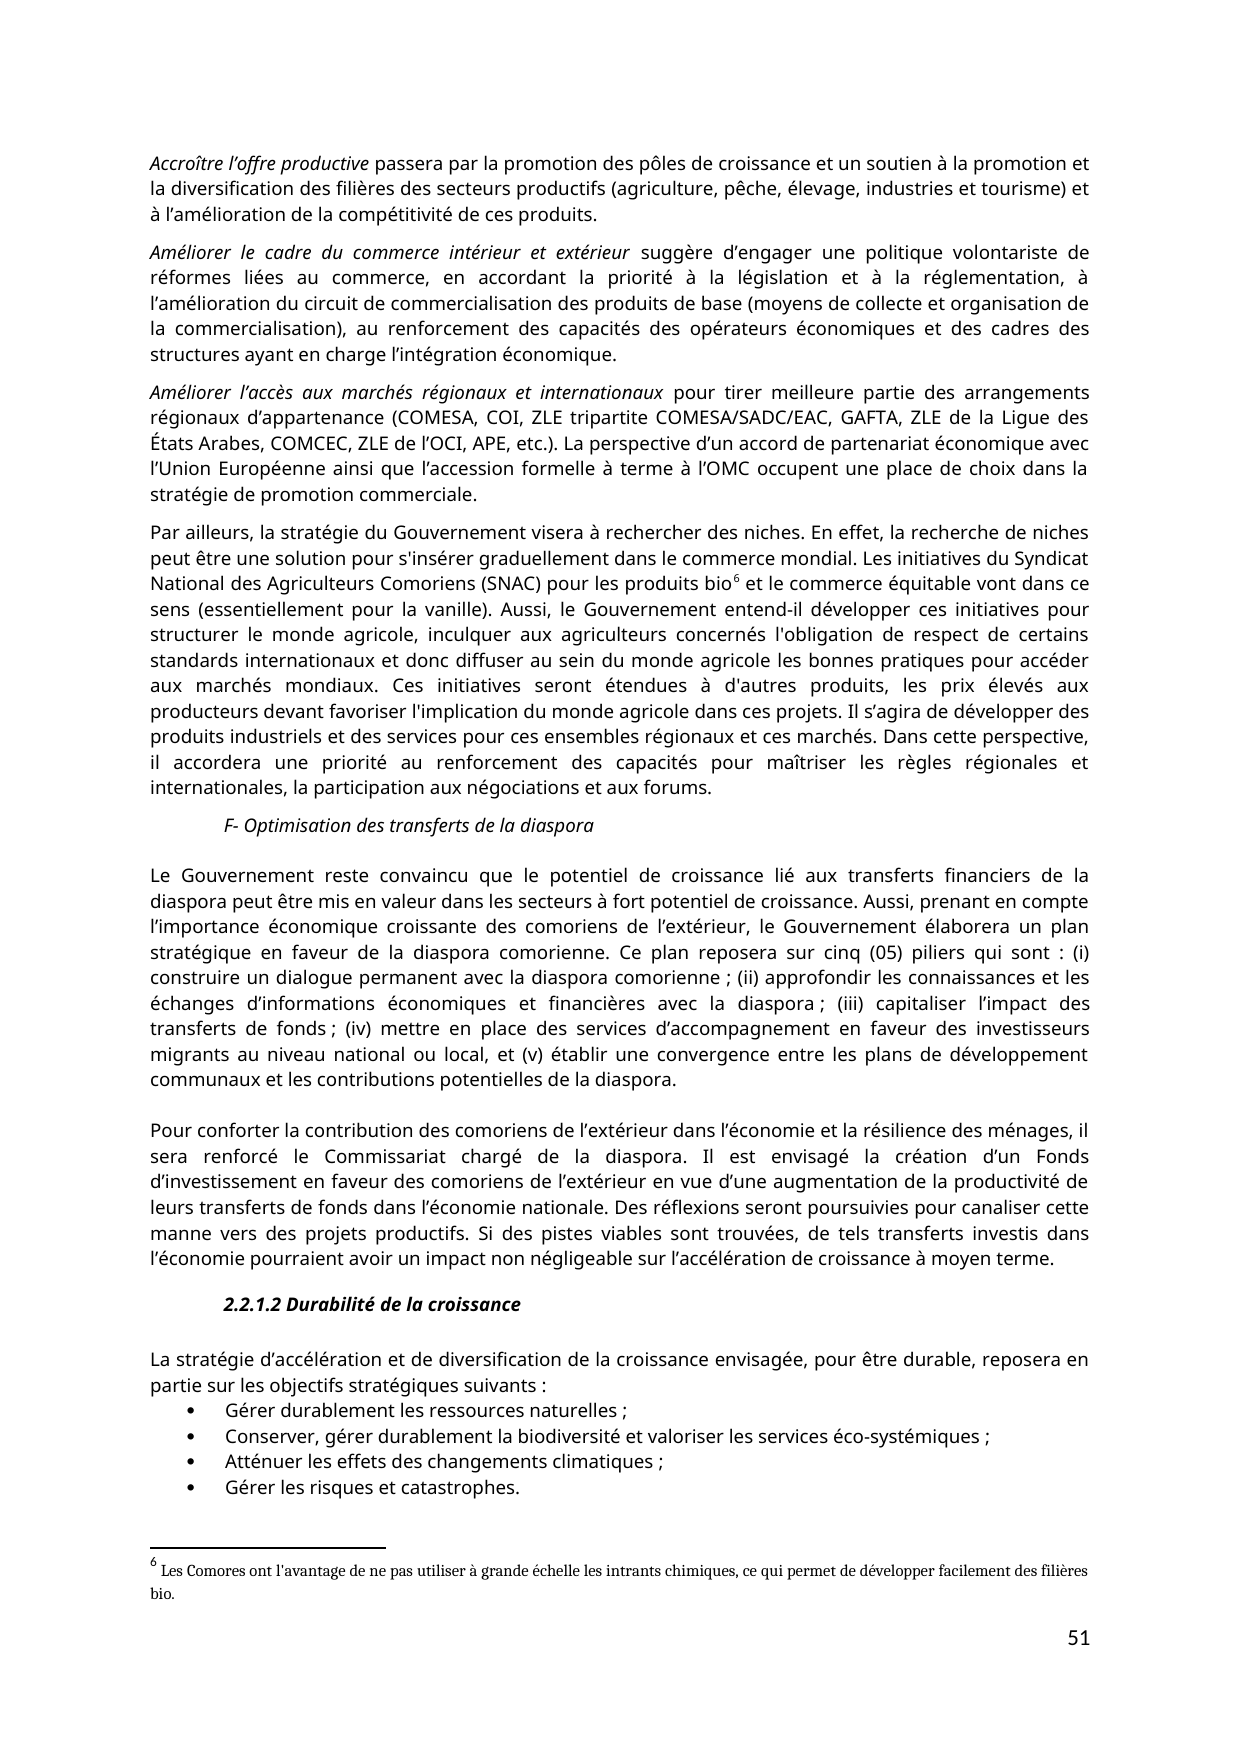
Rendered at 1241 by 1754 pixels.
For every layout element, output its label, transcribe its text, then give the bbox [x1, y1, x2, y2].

text Le Gouvernement reste convaincu que le potentiel de croissance lié aux transferts financiers de la diaspora peut être mis en valeur dans les secteurs à fort potentiel de croissance. Aussi, prenant en compte l’importance économique croissante des comoriens de l’extérieur, le Gouvernement élaborera un plan stratégique en faveur de la diaspora comorienne. Ce plan reposera sur cinq (05) piliers qui sont : (i) construire un dialogue permanent avec la diaspora comorienne ; (ii) approfondir les connaissances et les échanges d’informations économiques et financières avec la diaspora ; (iii) capitaliser l’impact des transferts de fonds ; (iv) mettre en place des services d’accompagnement en faveur des investisseurs migrants au niveau national ou local, et (v) établir une convergence entre les plans de développement communaux et les contributions potentielles de la diaspora. [150, 863, 1090, 1092]
list Gérer les risques et catastrophes. [187, 1474, 1090, 1500]
text Pour conforter la contribution des comoriens de l’extérieur dans l’économie et la résilience des ménages, il sera renforcé le Commissariat chargé de la diaspora. Il est envisagé la création d’un Fonds d’investissement en faveur des comoriens de l’extérieur en vue d’une augmentation de la productivité de leurs transferts de fonds dans l’économie nationale. Des réflexions seront poursuivies pour canaliser cette manne vers des projets productifs. Si des pistes viables sont trouvées, de tels transferts investis dans l’économie pourraient avoir un impact non négligeable sur l’accélération de croissance à moyen terme. [150, 1118, 1090, 1271]
list Atténuer les effets des changements climatiques ; [187, 1449, 1090, 1474]
list Conserver, gérer durablement la biodiversité et valoriser les services éco-systémiques ; [187, 1423, 1090, 1449]
text Par ailleurs, la stratégie du Gouvernement visera à rechercher des niches. En effet, la recherche de niches peut être une solution pour s'insérer graduellement dans le commerce mondial. Les initiatives du Syndicat National des Agriculteurs Comoriens (SNAC) pour les produits bio et le commerce équitable vont dans ce sens (essentiellement pour la vanille). Aussi, le Gouvernement entend-il développer ces initiatives pour structurer le monde agricole, inculquer aux agriculteurs concernés l'obligation de respect de certains standards internationaux et donc diffuser au sein du monde agricole les bonnes pratiques pour accéder aux marchés mondiaux. Ces initiatives seront étendues à d'autres produits, les prix élevés aux producteurs devant favoriser l'implication du monde agricole dans ces projets. Il s’agira de développer des produits industriels et des services pour ces ensembles régionaux et ces marchés. Dans cette perspective, il accordera une priorité au renforcement des capacités pour maîtriser les règles régionales et internationales, la participation aux négociations et aux forums. [150, 519, 1090, 800]
list Gérer durablement les ressources naturelles ; [187, 1398, 1090, 1423]
text Accroître l’offre productive passera par la promotion des pôles de croissance et un soutien à la promotion et la diversification des filières des secteurs productifs (agriculture, pêche, élevage, industries et tourisme) et à l’amélioration de la compétitivité de ces produits. [150, 150, 1090, 227]
subtitle 2.2.1.2 Durabilité de la croissance [150, 1292, 1090, 1317]
text Améliorer le cadre du commerce intérieur et extérieur suggère d’engager une politique volontariste de réformes liées au commerce, en accordant la priorité à la législation et à la réglementation, à l’amélioration du circuit de commercialisation des produits de base (moyens de collecte et organisation de la commercialisation), au renforcement des capacités des opérateurs économiques et des cadres des structures ayant en charge l’intégration économique. [150, 239, 1090, 367]
text La stratégie d’accélération et de diversification de la croissance envisagée, pour être durable, reposera en partie sur les objectifs stratégiques suivants : [150, 1347, 1090, 1398]
text Améliorer l’accès aux marchés régionaux et internationaux pour tirer meilleure partie des arrangements régionaux d’appartenance (COMESA, COI, ZLE tripartite COMESA/SADC/EAC, GAFTA, ZLE de la Ligue des États Arabes, COMCEC, ZLE de l’OCI, APE, etc.). La perspective d’un accord de partenariat économique avec l’Union Européenne ainsi que l’accession formelle à terme à l’OMC occupent une place de choix dans la stratégie de promotion commerciale. [150, 379, 1090, 507]
text F- Optimisation des transferts de la diaspora [150, 812, 1090, 838]
